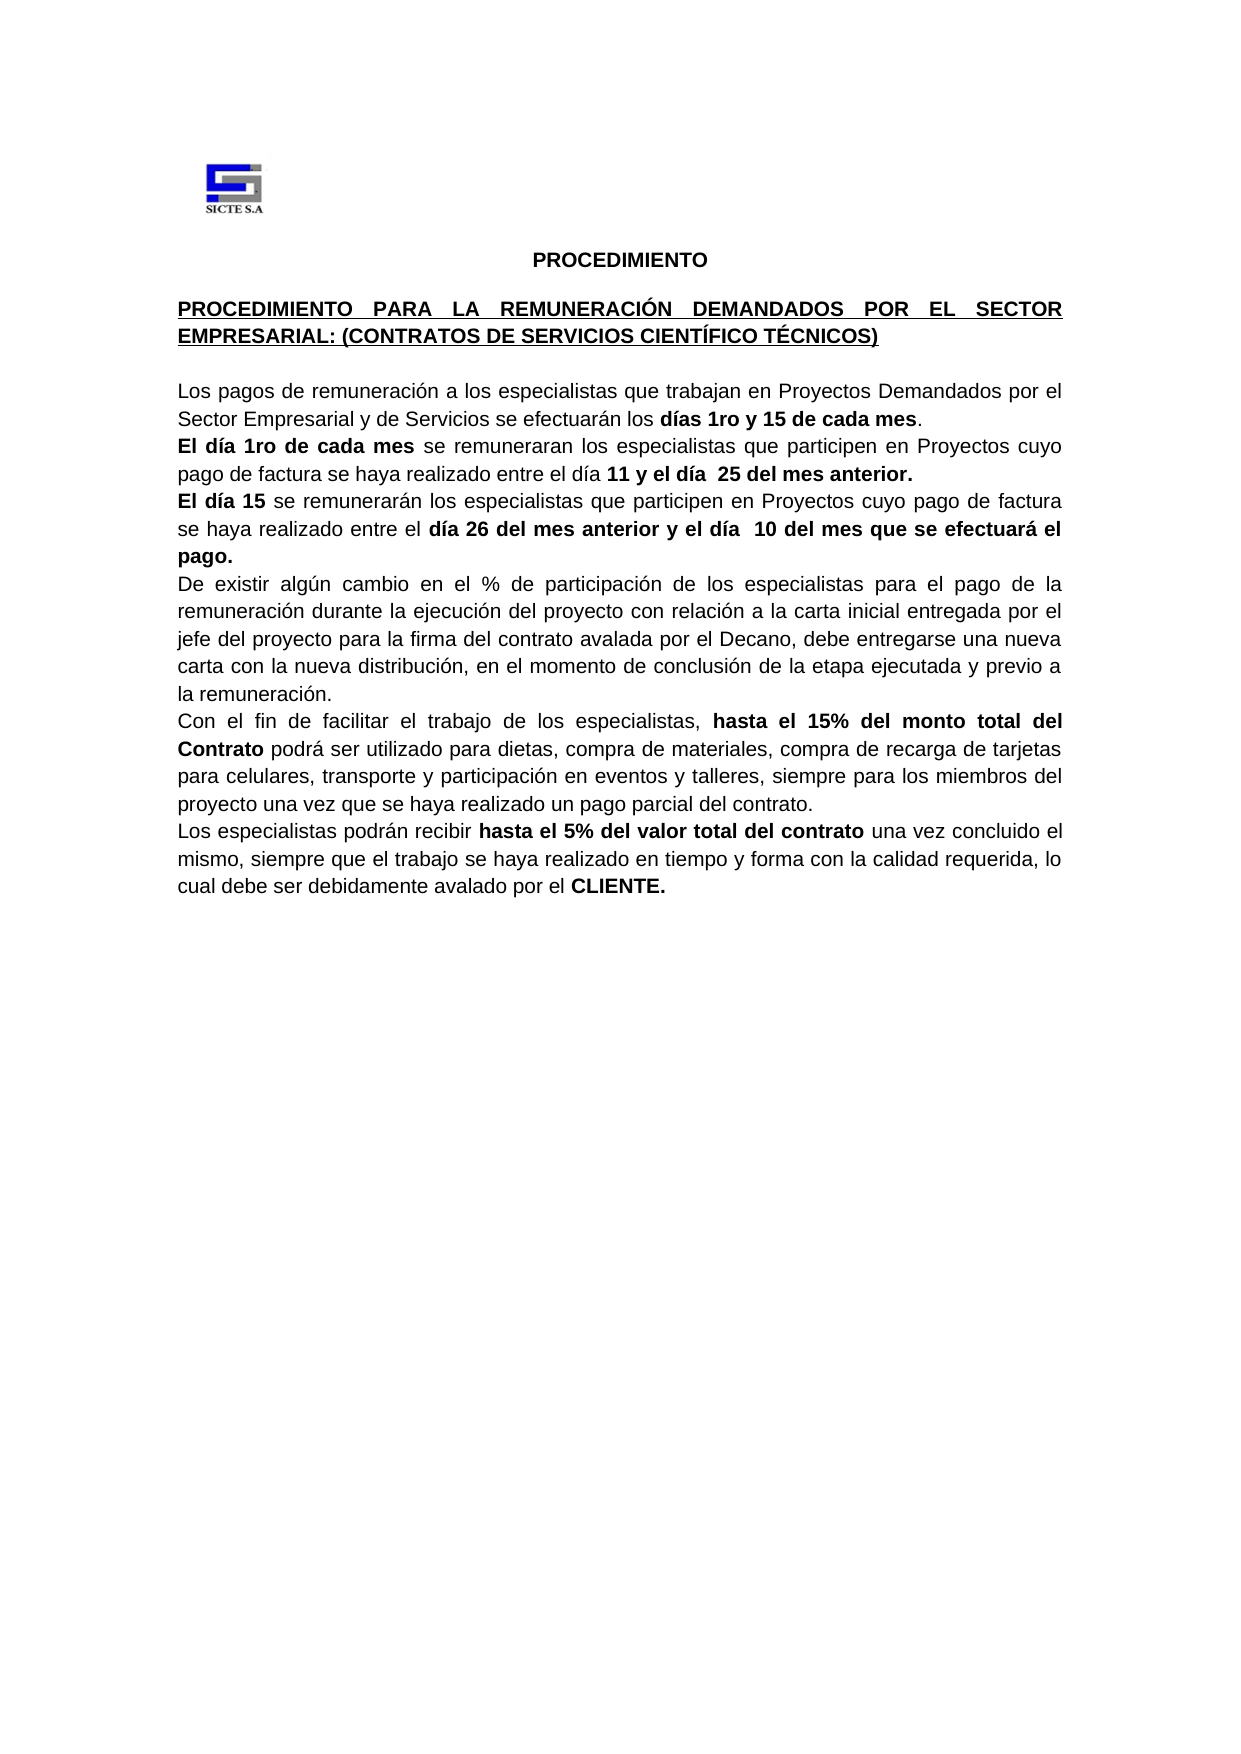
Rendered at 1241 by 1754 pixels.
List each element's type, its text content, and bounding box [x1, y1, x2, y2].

text PROCEDIMIENTO [177, 248, 1063, 272]
list El día 15 se remunerarán los especialistas que participen en Proyectos cuyo pago de factura se haya realizado entre el día 26 del mes anterior y el día 10 del mes que se efectuará el pago. [177, 489, 1063, 568]
list PROCEDIMIENTO PARA LA REMUNERACIÓN DEMANDADOS POR EL SECTOR EMPRESARIAL: (CONTRATOS DE SERVICIOS CIENTÍFICO TÉCNICOS) [177, 319, 1063, 348]
list Con el fin de facilitar el trabajo de los especialistas, hasta el 15% del monto total del Contrato podrá ser utilizado para dietas, compra de materiales, compra de recarga de tarjetas para celulares, transporte y participación en eventos y talleres, siempre para los miembros del proyecto una vez que se haya realizado un pago parcial del contrato. [177, 709, 1063, 816]
list PROCEDIMIENTO PARA LA REMUNERACIÓN DEMANDADOS POR EL SECTOR EMPRESARIAL: (CONTRATOS DE SERVICIOS CIENTÍFICO TÉCNICOS) [177, 297, 1063, 318]
list Los especialistas podrán recibir hasta el 5% del valor total del contrato una vez concluido el mismo, siempre que el trabajo se haya realizado en tiempo y forma con la calidad requerida, lo cual debe ser debidamente avalado por el CLIENTE. [177, 819, 1063, 898]
list Los pagos de remuneración a los especialistas que trabajan en Proyectos Demandados por el Sector Empresarial y de Servicios se efectuarán los días 1ro y 15 de cada mes. [177, 379, 1063, 431]
list De existir algún cambio en el % de participación de los especialistas para el pago de la remuneración durante la ejecución del proyecto con relación a la carta inicial entregada por el jefe del proyecto para la firma del contrato avalada por el Decano, debe entregarse una nueva carta con la nueva distribución, en el momento de conclusión de la etapa ejecutada y previo a la remuneración. [177, 572, 1063, 706]
list El día 1ro de cada mes se remuneraran los especialistas que participen en Proyectos cuyo pago de factura se haya realizado entre el día 11 y el día 25 del mes anterior. [177, 434, 1063, 486]
picture [177, 147, 281, 224]
